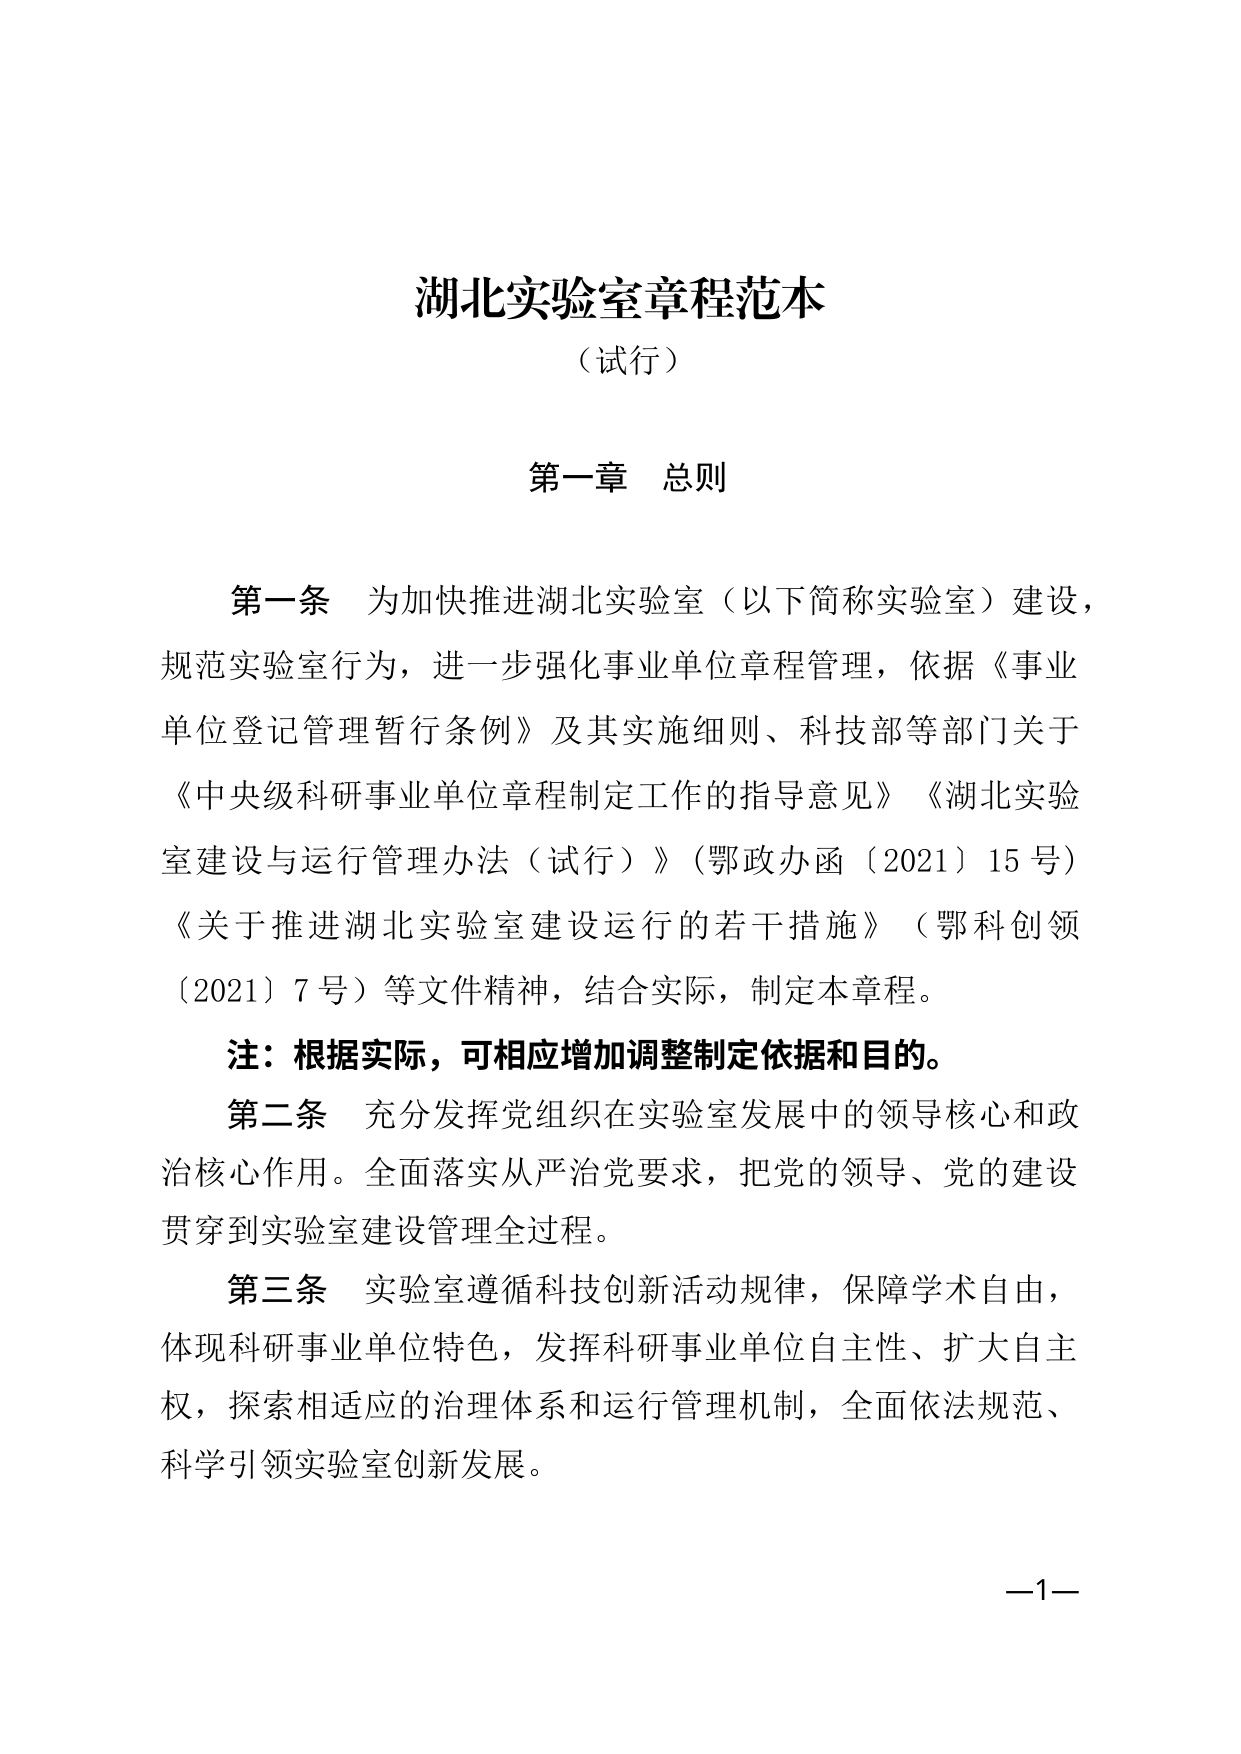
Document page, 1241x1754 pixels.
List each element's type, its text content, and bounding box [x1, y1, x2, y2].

text 第二条 充分发挥党组织在实验室发展中的领导核心和政治核心作用。全面落实从严治党要求，把党的领导、党的建设贯穿到实验室建设管理全过程。 [159, 1079, 1081, 1254]
text 第三条 实验室遵循科技创新活动规律，保障学术自由，体现科研事业单位特色，发挥科研事业单位自主性、扩大自主权，探索相适应的治理体系和运行管理机制，全面依法规范、科学引领实验室创新发展。 [159, 1254, 1081, 1488]
text 第一章 总则 [159, 443, 1096, 501]
text 第一条 为加快推进湖北实验室（以下简称实验室）建设，规范实验室行为，进一步强化事业单位章程管理，依据《事业单位登记管理暂行条例》及其实施细则、科技部等部门关于《中央级科研事业单位章程制定工作的指导意见》《湖北实验室建设与运行管理办法（试行）》(鄂政办函〔2021〕15号)《关于推进湖北实验室建设运行的若干措施》（鄂科创领〔2021〕7号）等文件精神，结合实际，制定本章程。 [159, 566, 1081, 1021]
text （试行） [159, 326, 1096, 384]
text 湖北实验室章程范本 [159, 268, 1081, 326]
text 注：根据实际，可相应增加调整制定依据和目的。 [159, 1021, 1081, 1079]
